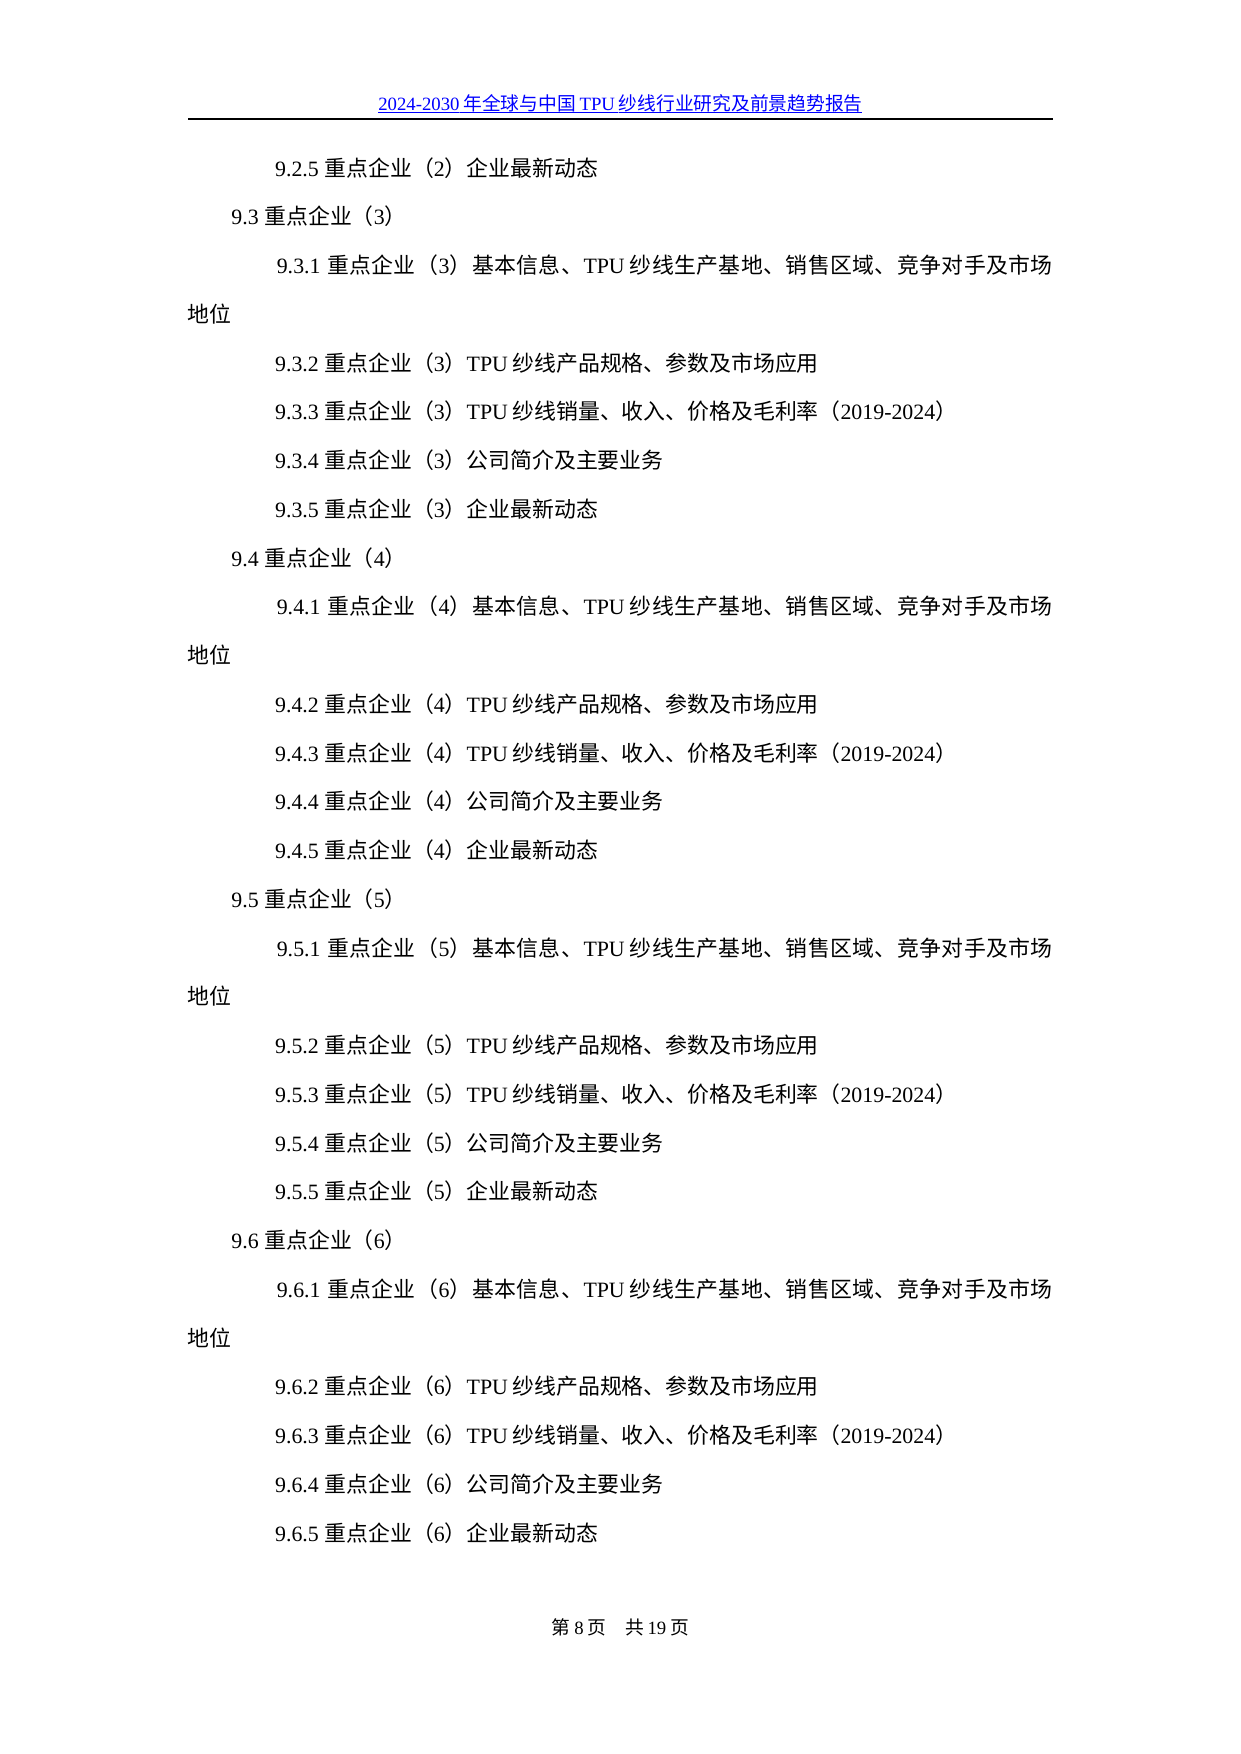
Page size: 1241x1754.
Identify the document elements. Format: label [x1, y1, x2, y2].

text [187, 150, 1053, 1548]
